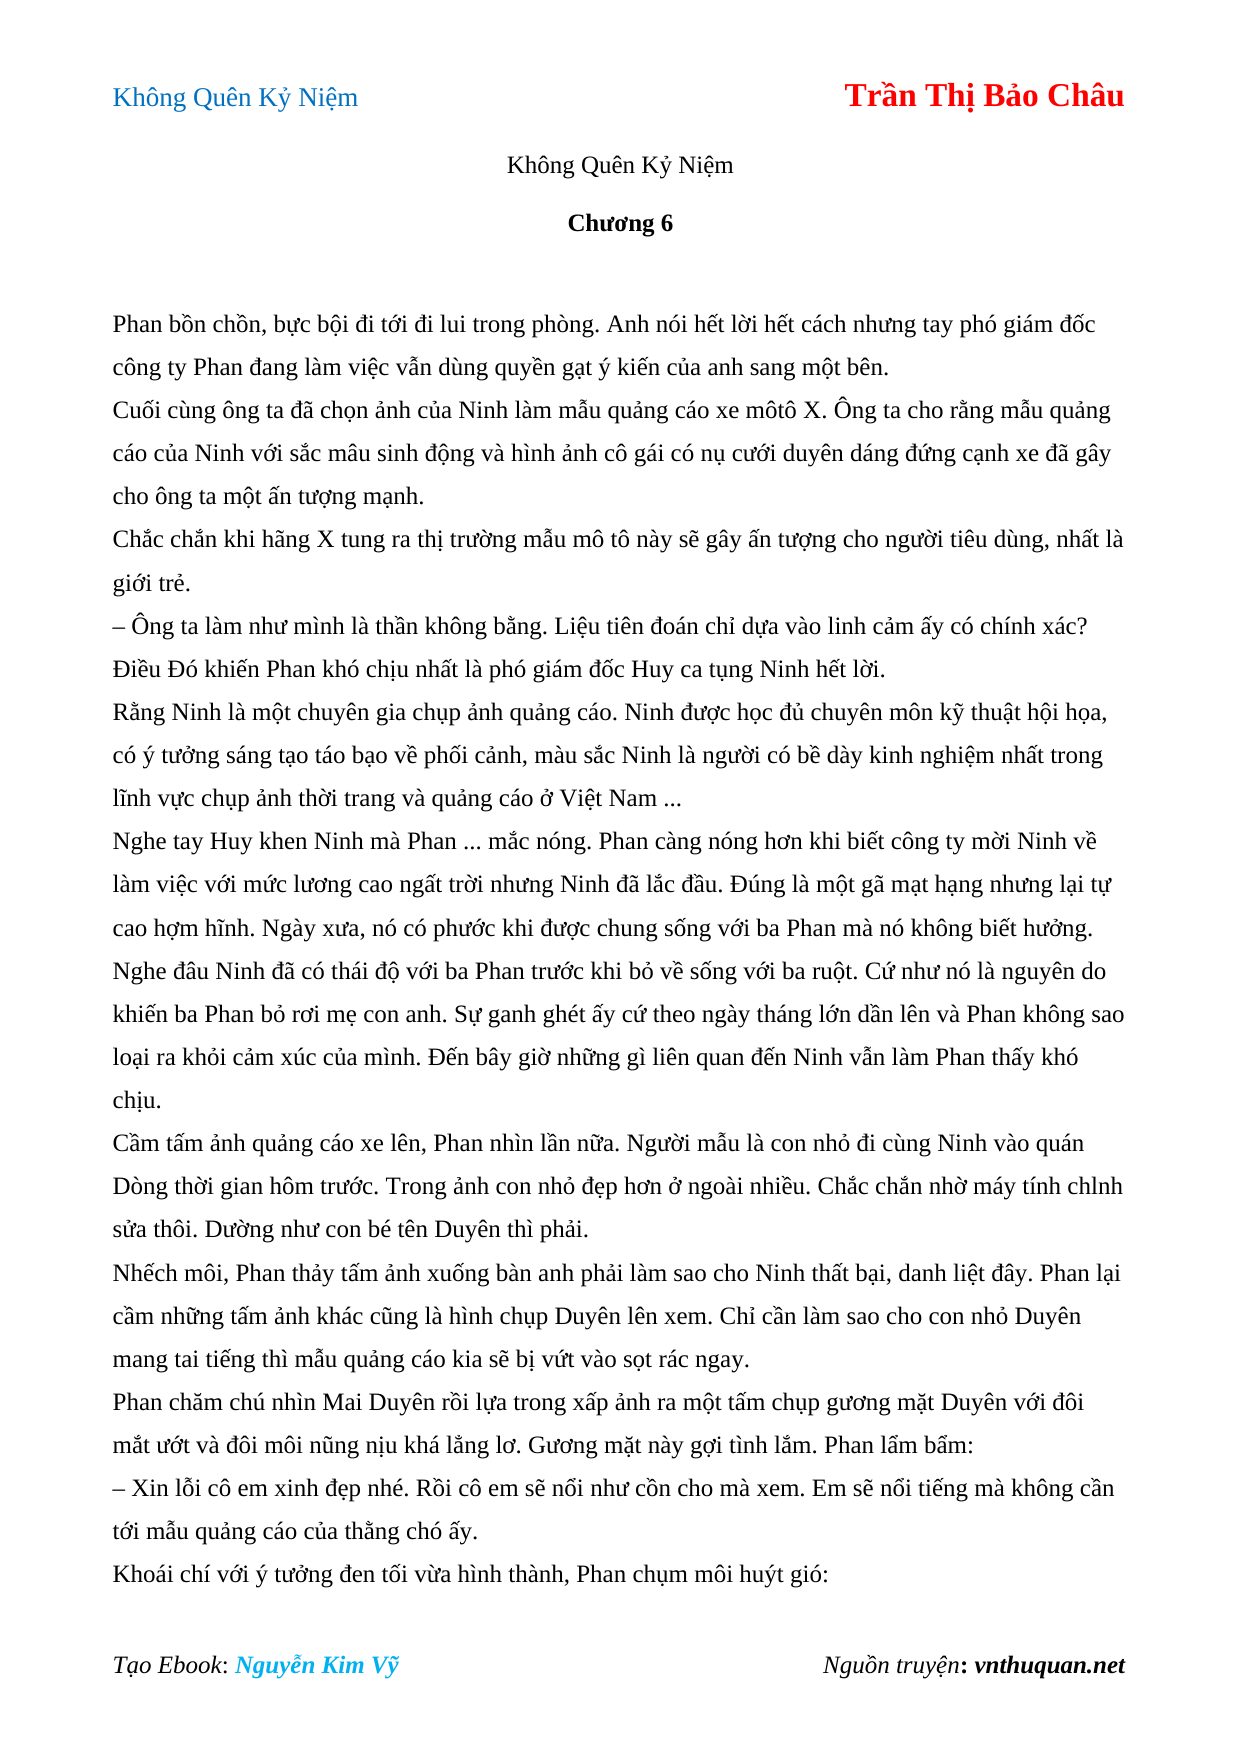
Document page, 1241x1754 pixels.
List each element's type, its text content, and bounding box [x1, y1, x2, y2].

text Chương 6 [112, 208, 1128, 237]
text Không Quên Kỷ Niệm [112, 150, 1128, 179]
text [112, 266, 1128, 1588]
